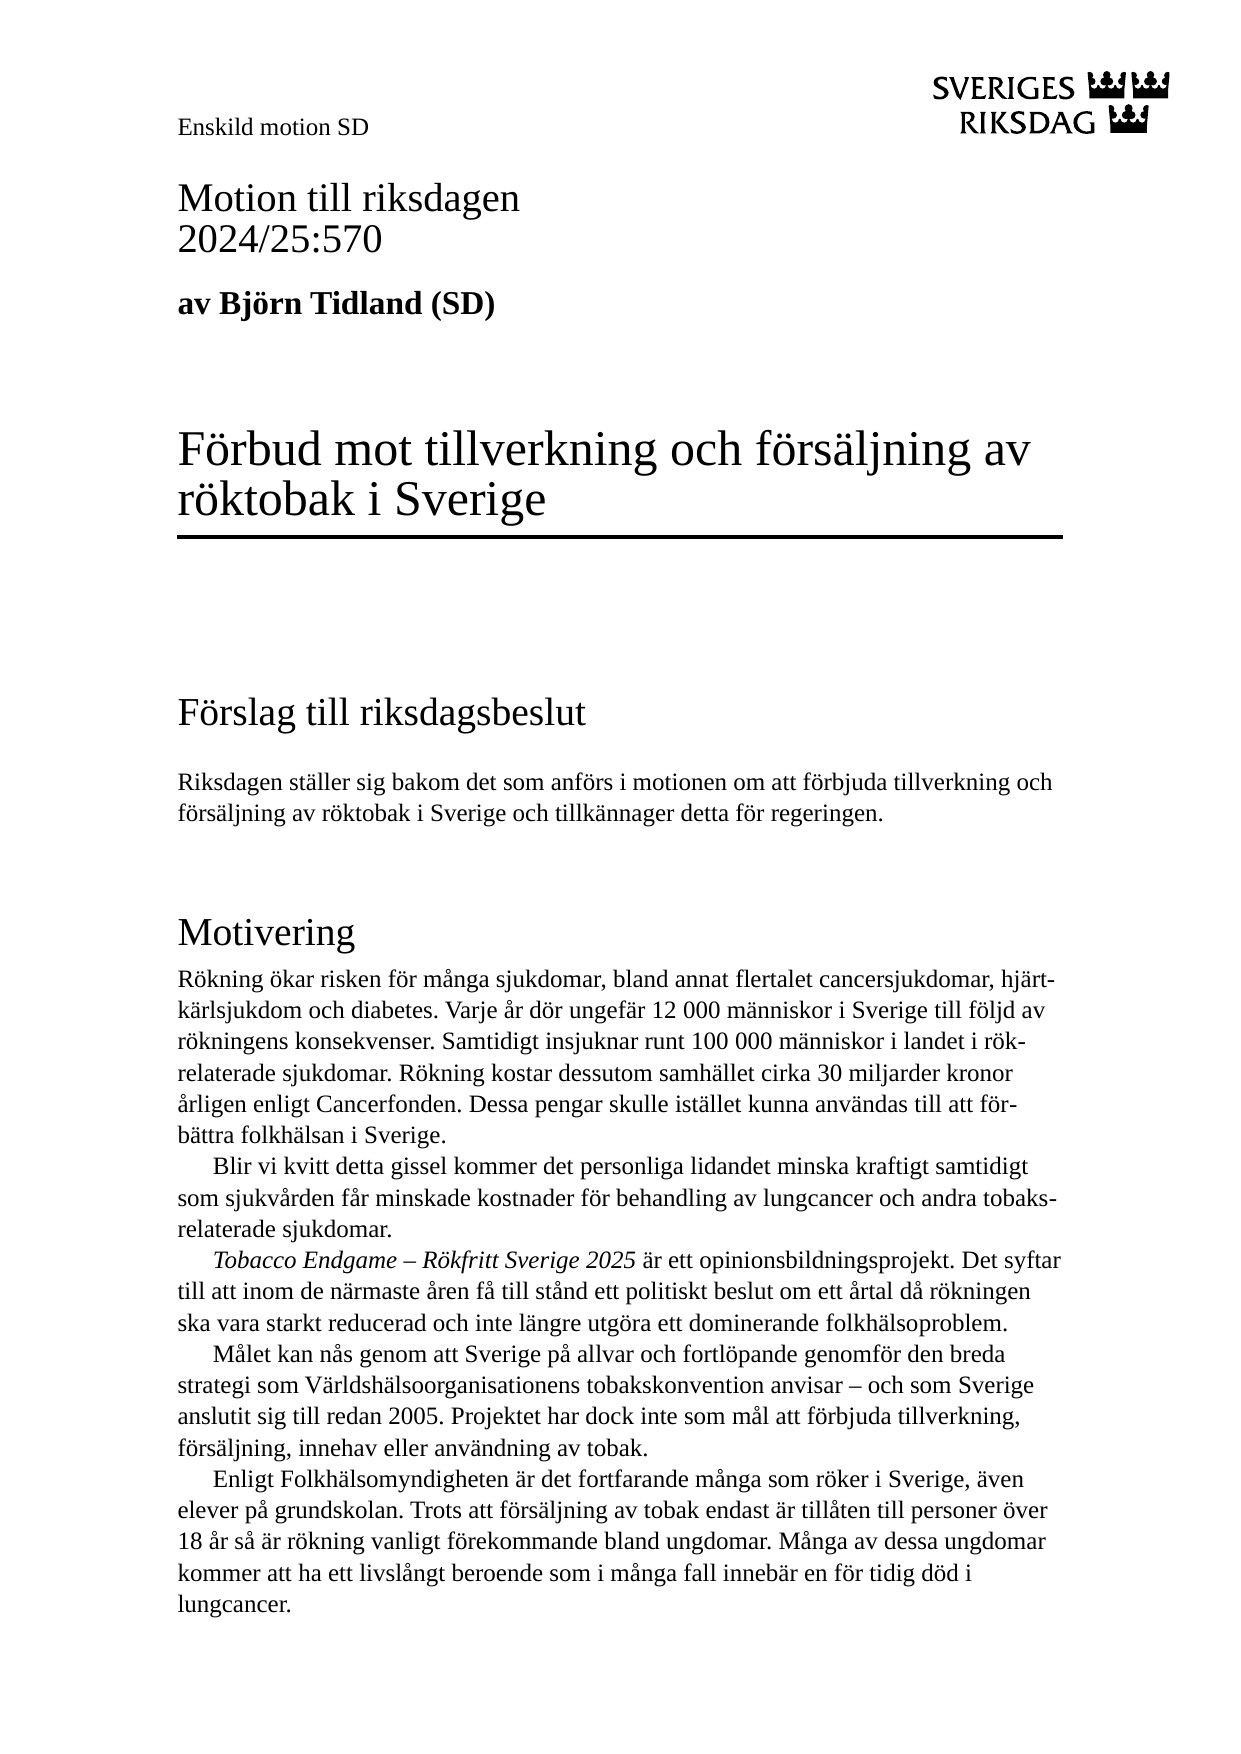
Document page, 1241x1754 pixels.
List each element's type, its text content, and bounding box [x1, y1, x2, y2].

text Enligt Folkhälsomyndigheten är det fortfarande många som röker i Sverige, även elever på grundskolan. Trots att försäljning av tobak endast är tillåten till personer över 18 år så är rökning vanligt förekommande bland ungdomar. Många av dessa ungdomar kommer att ha ett livslångt beroende som i många fall innebär en för tidig död i lungcancer. [177, 1461, 1063, 1618]
text Blir vi kvitt detta gissel kommer det personliga lidandet minska kraftigt samtidigt som sjukvården får minskade kostnader för behandling av lungcancer och andra tobaksrelaterade sjukdomar. [177, 1149, 1063, 1243]
text Rökning ökar risken för många sjukdomar, bland annat flertalet cancersjukdomar, hjärt-kärlsjukdom och diabetes. Varje år dör ungefär 12 000 människor i Sverige till följd av rökningens konsekvenser. Samtidigt insjuknar runt 100 000 människor i landet i rökrelaterade sjukdomar. Rökning kostar dessutom samhället cirka 30 miljarder kronor årligen enligt Cancerfonden. Dessa pengar skulle istället kunna användas till att förbättra folkhälsan i Sverige. [177, 961, 1063, 1149]
text Tobacco Endgame – Rökfritt Sverige 2025 är ett opinionsbildningsprojekt. Det syftar till att inom de närmaste åren få till stånd ett politiskt beslut om ett årtal då rökningen ska vara starkt reducerad och inte längre utgöra ett dominerande folkhälsoproblem. [177, 1243, 1063, 1336]
text Målet kan nås genom att Sverige på allvar och fortlöpande genomför den breda strategi som Världshälsoorganisationens tobakskonvention anvisar – och som Sverige anslutit sig till redan 2005. Projektet har dock inte som mål att förbjuda tillverkning, försäljning, innehav eller användning av tobak. [177, 1336, 1063, 1461]
